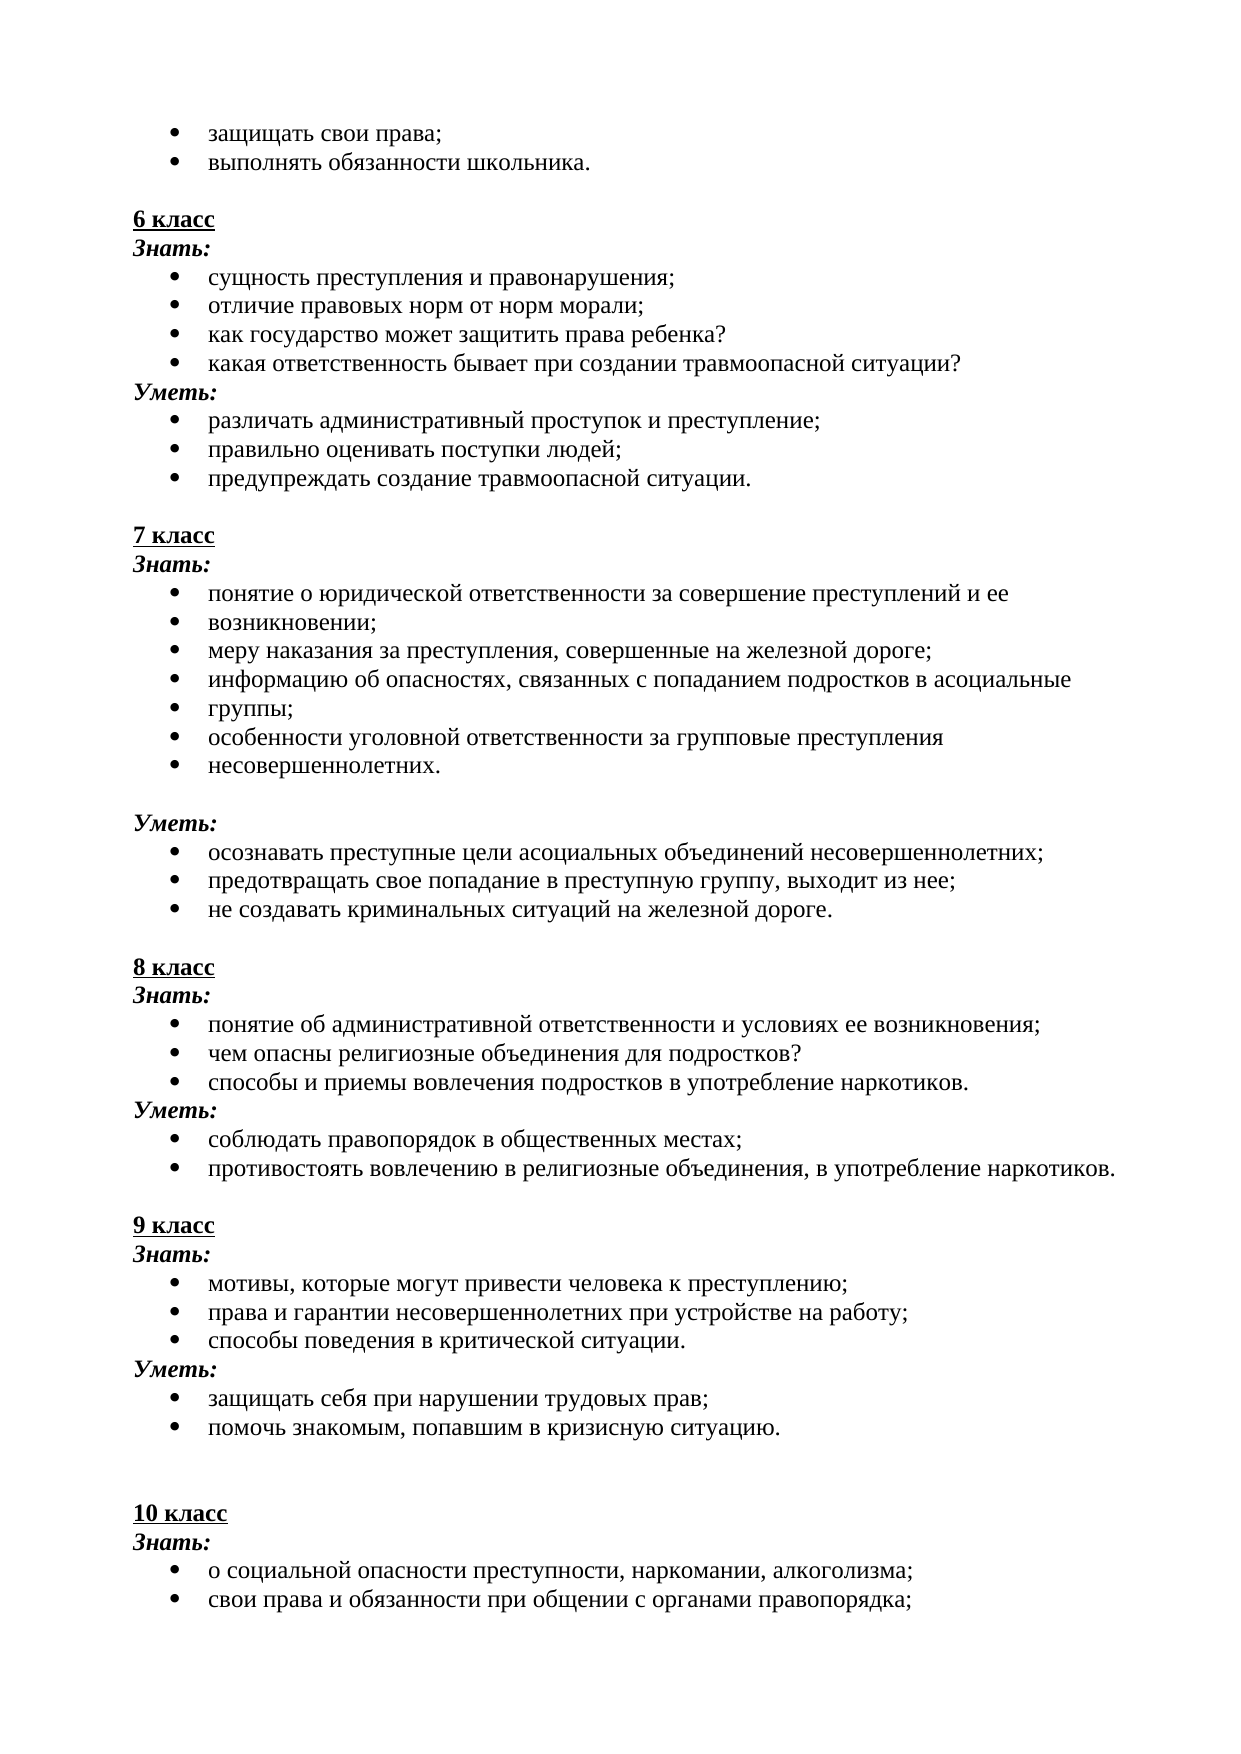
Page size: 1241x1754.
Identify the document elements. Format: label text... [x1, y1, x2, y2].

list возникновении; [170, 607, 1152, 636]
text 6 класс [133, 204, 1152, 233]
list выполнять обязанности школьника. [170, 147, 1152, 176]
list противостоять вовлечению в религиозные объединения, в употребление наркотиков. [170, 1153, 1152, 1182]
list чем опасны религиозные объединения для подростков? [170, 1038, 1152, 1067]
list предупреждать создание травмоопасной ситуации. [170, 463, 1152, 492]
text Знать: [133, 1527, 1152, 1556]
list меру наказания за преступления, совершенные на железной дороге; [170, 636, 1152, 664]
text Знать: [133, 233, 1152, 262]
text Уметь: [133, 377, 1152, 406]
text Уметь: [133, 808, 1152, 837]
list предотвращать свое попадание в преступную группу, выходит из нее; [170, 866, 1152, 894]
list несовершеннолетних. [170, 751, 1152, 779]
list мотивы, которые могут привести человека к преступлению; [170, 1268, 1152, 1297]
text Знать: [133, 981, 1152, 1009]
list сущность преступления и правонарушения; [170, 262, 1152, 291]
text 7 класс [133, 521, 1152, 549]
list способы поведения в критической ситуации. [170, 1326, 1152, 1354]
list осознавать преступные цели асоциальных объединений несовершеннолетних; [170, 837, 1152, 866]
list правильно оценивать поступки людей; [170, 434, 1152, 463]
list понятие об административной ответственности и условиях ее возникновения; [170, 1009, 1152, 1038]
text Знать: [133, 1239, 1152, 1268]
list какая ответственность бывает при создании травмоопасной ситуации? [170, 348, 1152, 377]
list о социальной опасности преступности, наркомании, алкоголизма; [170, 1556, 1152, 1584]
text Уметь: [133, 1096, 1152, 1124]
list как государство может защитить права ребенка? [170, 319, 1152, 348]
list защищать себя при нарушении трудовых прав; [170, 1383, 1152, 1412]
list соблюдать правопорядок в общественных местах; [170, 1124, 1152, 1153]
text Уметь: [133, 1354, 1152, 1383]
list различать административный проступок и преступление; [170, 406, 1152, 434]
text 8 класс [133, 952, 1152, 981]
list группы; [170, 693, 1152, 722]
list защищать свои права; [170, 118, 1152, 147]
list отличие правовых норм от норм морали; [170, 291, 1152, 319]
list права и гарантии несовершеннолетних при устройстве на работу; [170, 1297, 1152, 1326]
list способы и приемы вовлечения подростков в употребление наркотиков. [170, 1067, 1152, 1096]
text 9 класс [133, 1211, 1152, 1239]
list особенности уголовной ответственности за групповые преступления [170, 722, 1152, 751]
list свои права и обязанности при общении с органами правопорядка; [170, 1584, 1152, 1613]
list информацию об опасностях, связанных с попаданием подростков в асоциальные [170, 664, 1152, 693]
list понятие о юридической ответственности за совершение преступлений и ее [170, 578, 1152, 607]
text 10 класс [133, 1498, 1152, 1527]
list не создавать криминальных ситуаций на железной дороге. [170, 894, 1152, 923]
list помочь знакомым, попавшим в кризисную ситуацию. [170, 1412, 1152, 1441]
text Знать: [133, 549, 1152, 578]
